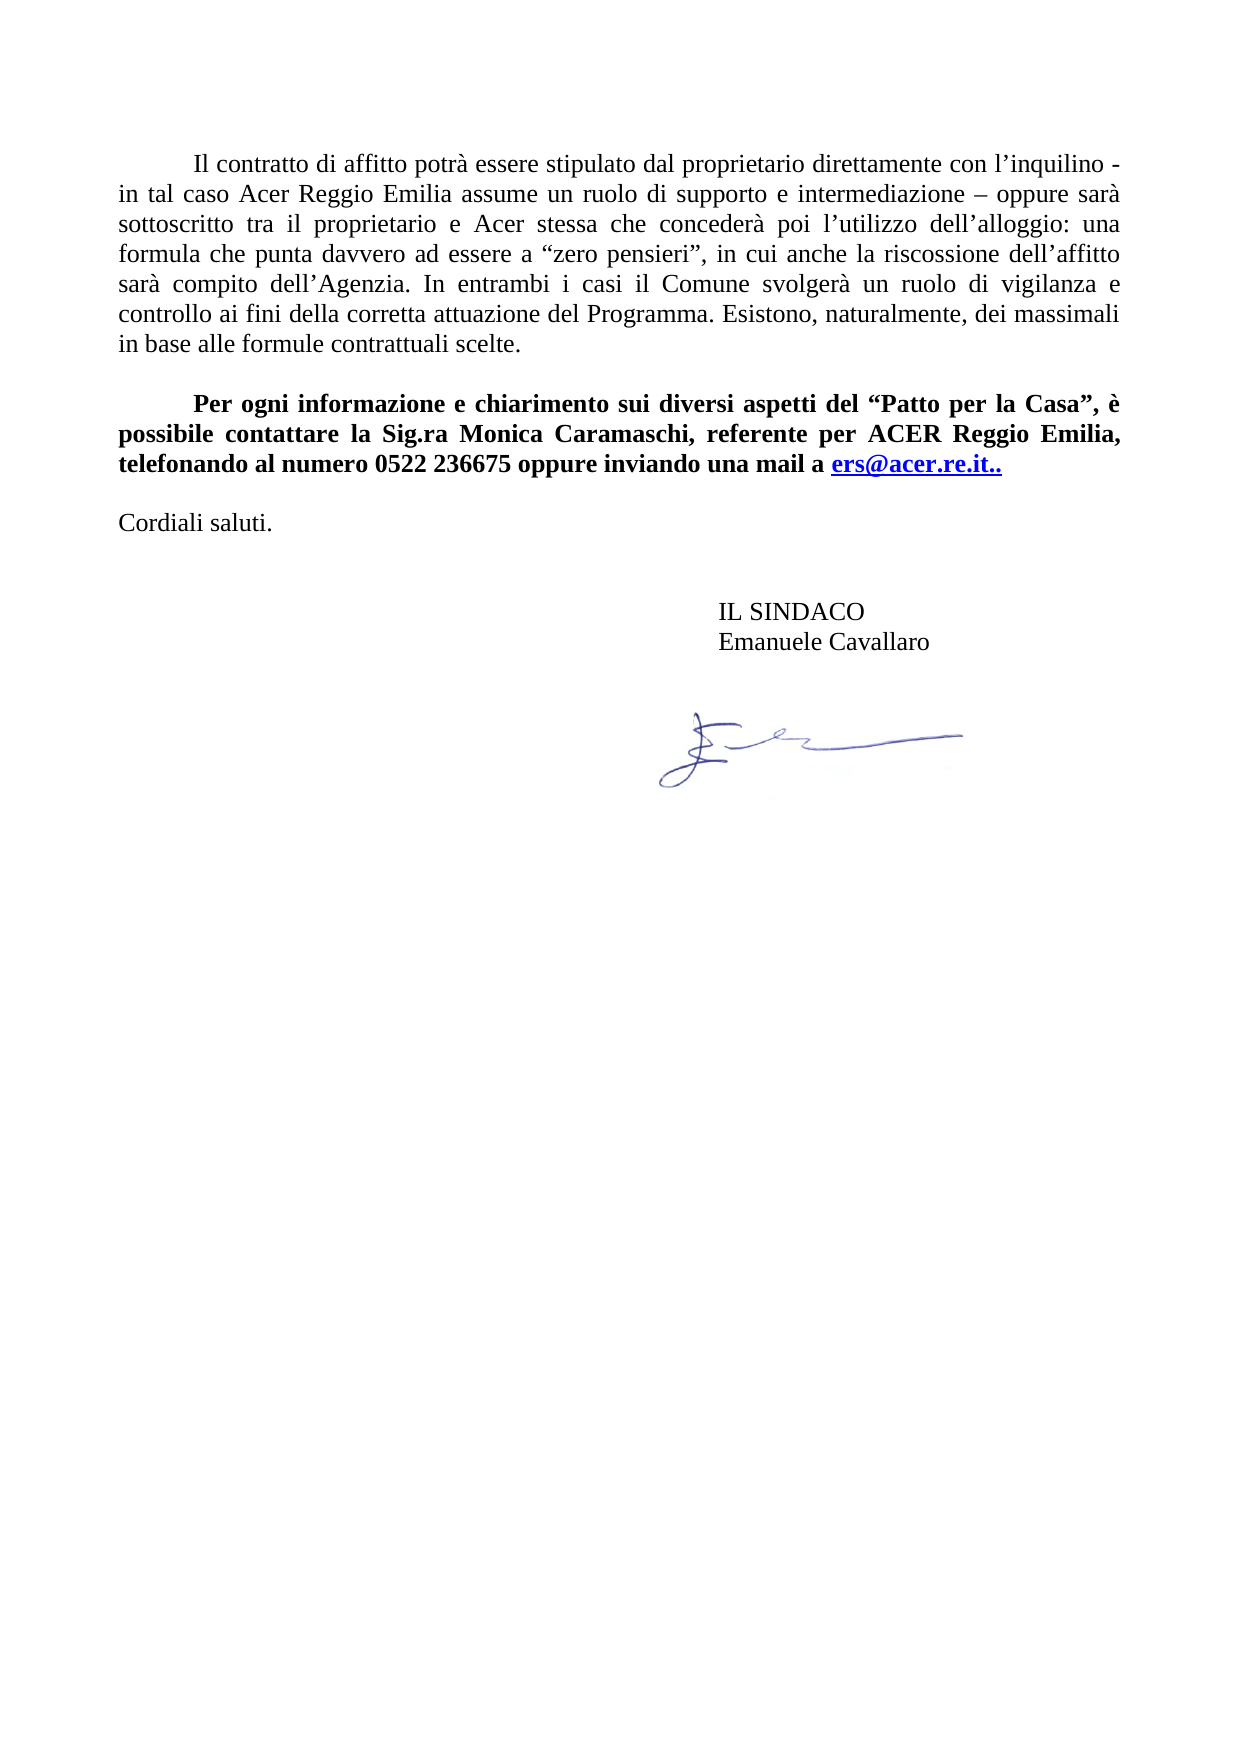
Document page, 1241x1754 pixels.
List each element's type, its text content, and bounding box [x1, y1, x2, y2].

picture [658, 690, 969, 802]
text Per ogni informazione e chiarimento sui diversi aspetti del “Patto per la Casa”, è possibile contattare la Sig.ra Monica Caramaschi, referente per ACER Reggio Emilia, telefonando al numero 0522 236675 oppure inviando una mail a ers@acer.re.it.. [118, 388, 1122, 478]
text Emanuele Cavallaro [118, 626, 1122, 656]
text Cordiali saluti. [118, 507, 1122, 537]
text IL SINDACO [118, 596, 1122, 626]
text Il contratto di affitto potrà essere stipulato dal proprietario direttamente con l’inquilino - in tal caso Acer Reggio Emilia assume un ruolo di supporto e intermediazione – oppure sarà sottoscritto tra il proprietario e Acer stessa che concederà poi l’utilizzo dell’alloggio: una formula che punta davvero ad essere a “zero pensieri”, in cui anche la riscossione dell’affitto sarà compito dell’Agenzia. In entrambi i casi il Comune svolgerà un ruolo di vigilanza e controllo ai fini della corretta attuazione del Programma. Esistono, naturalmente, dei massimali in base alle formule contrattuali scelte. [118, 148, 1122, 358]
